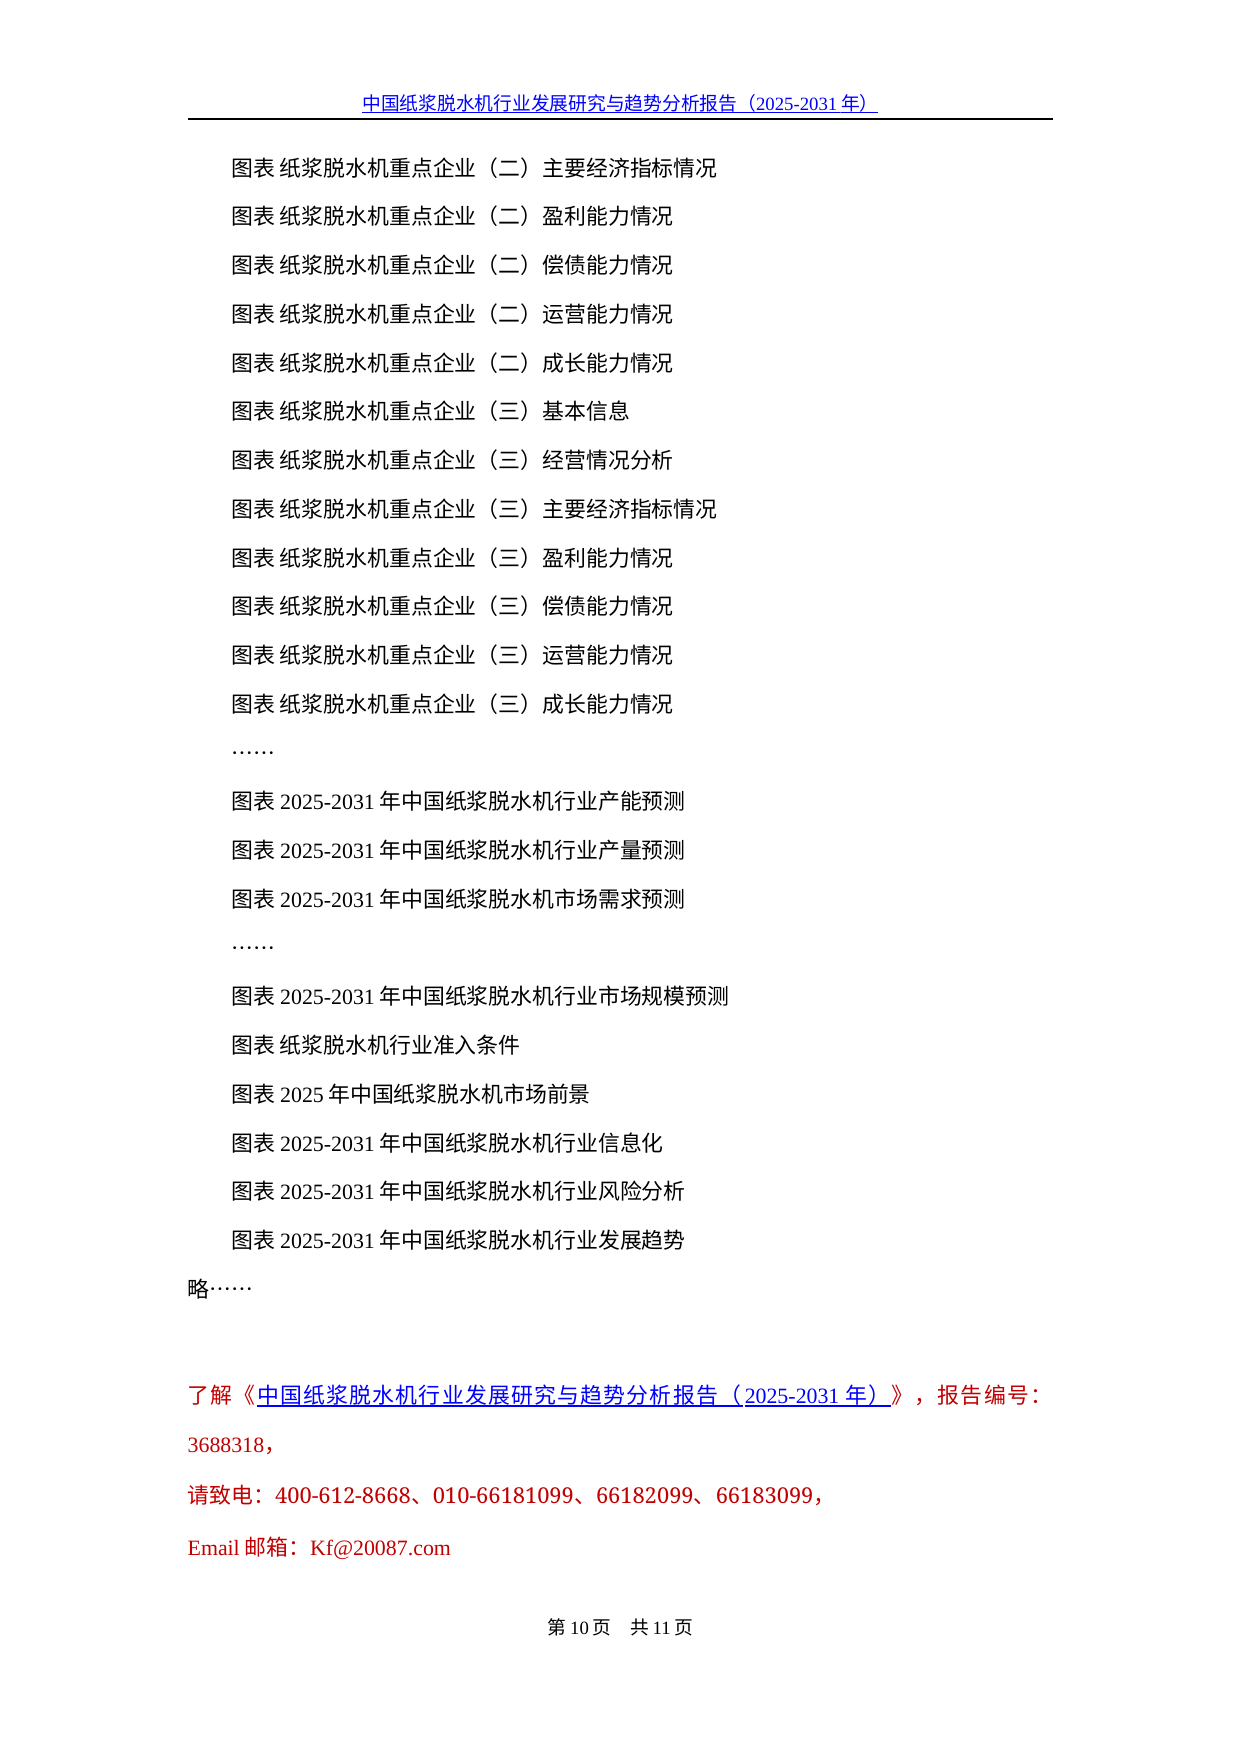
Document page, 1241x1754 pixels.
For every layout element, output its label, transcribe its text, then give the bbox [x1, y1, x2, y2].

text Email邮箱：Kf@20087.com [187, 1530, 1053, 1562]
text 了解《中国纸浆脱水机行业发展研究与趋势分析报告（2025-2031年）》，报告编号：3688318， [187, 1378, 1053, 1459]
text 请致电：400-612-8668、010-66181099、66182099、66183099， [187, 1478, 1053, 1511]
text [187, 150, 1053, 1304]
